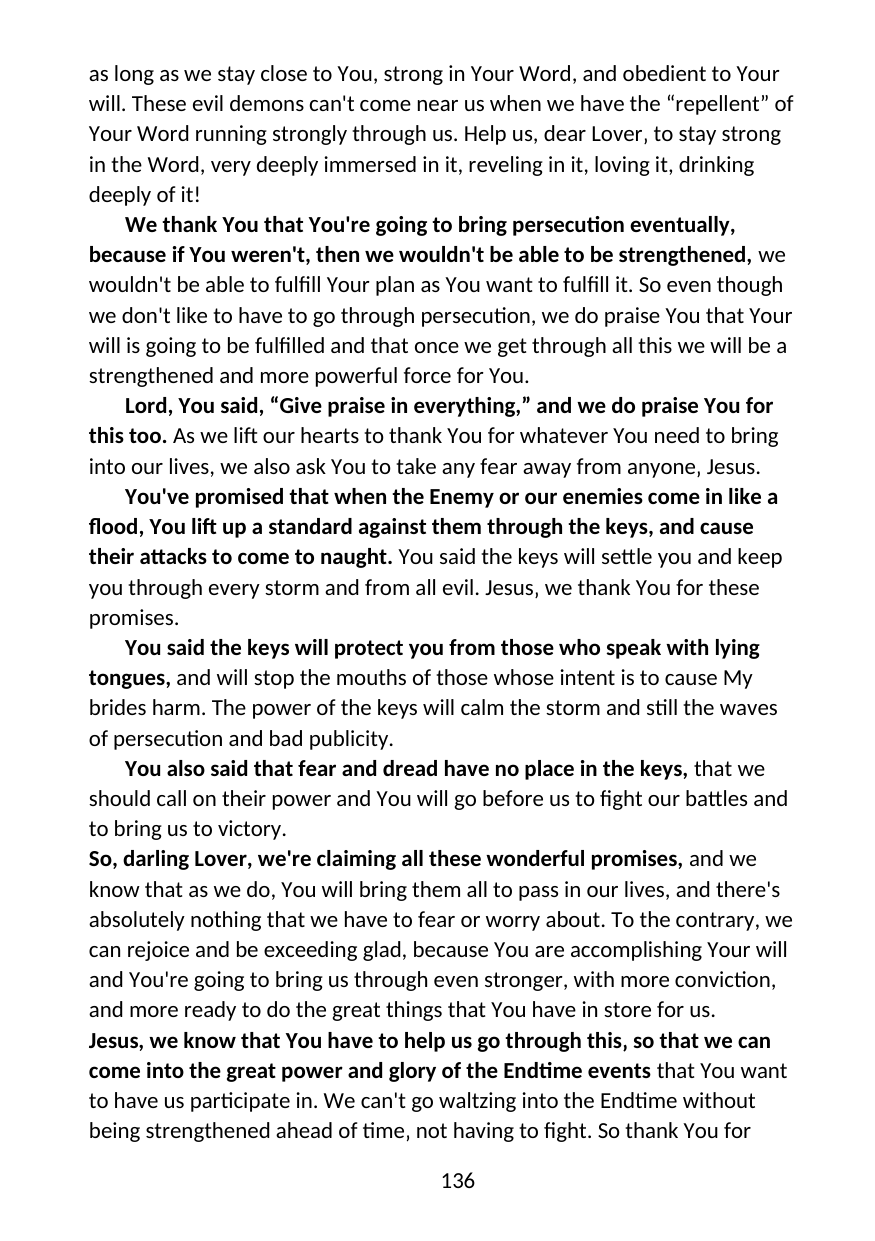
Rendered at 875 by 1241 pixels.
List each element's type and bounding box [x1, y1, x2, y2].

text [89, 59, 797, 1144]
